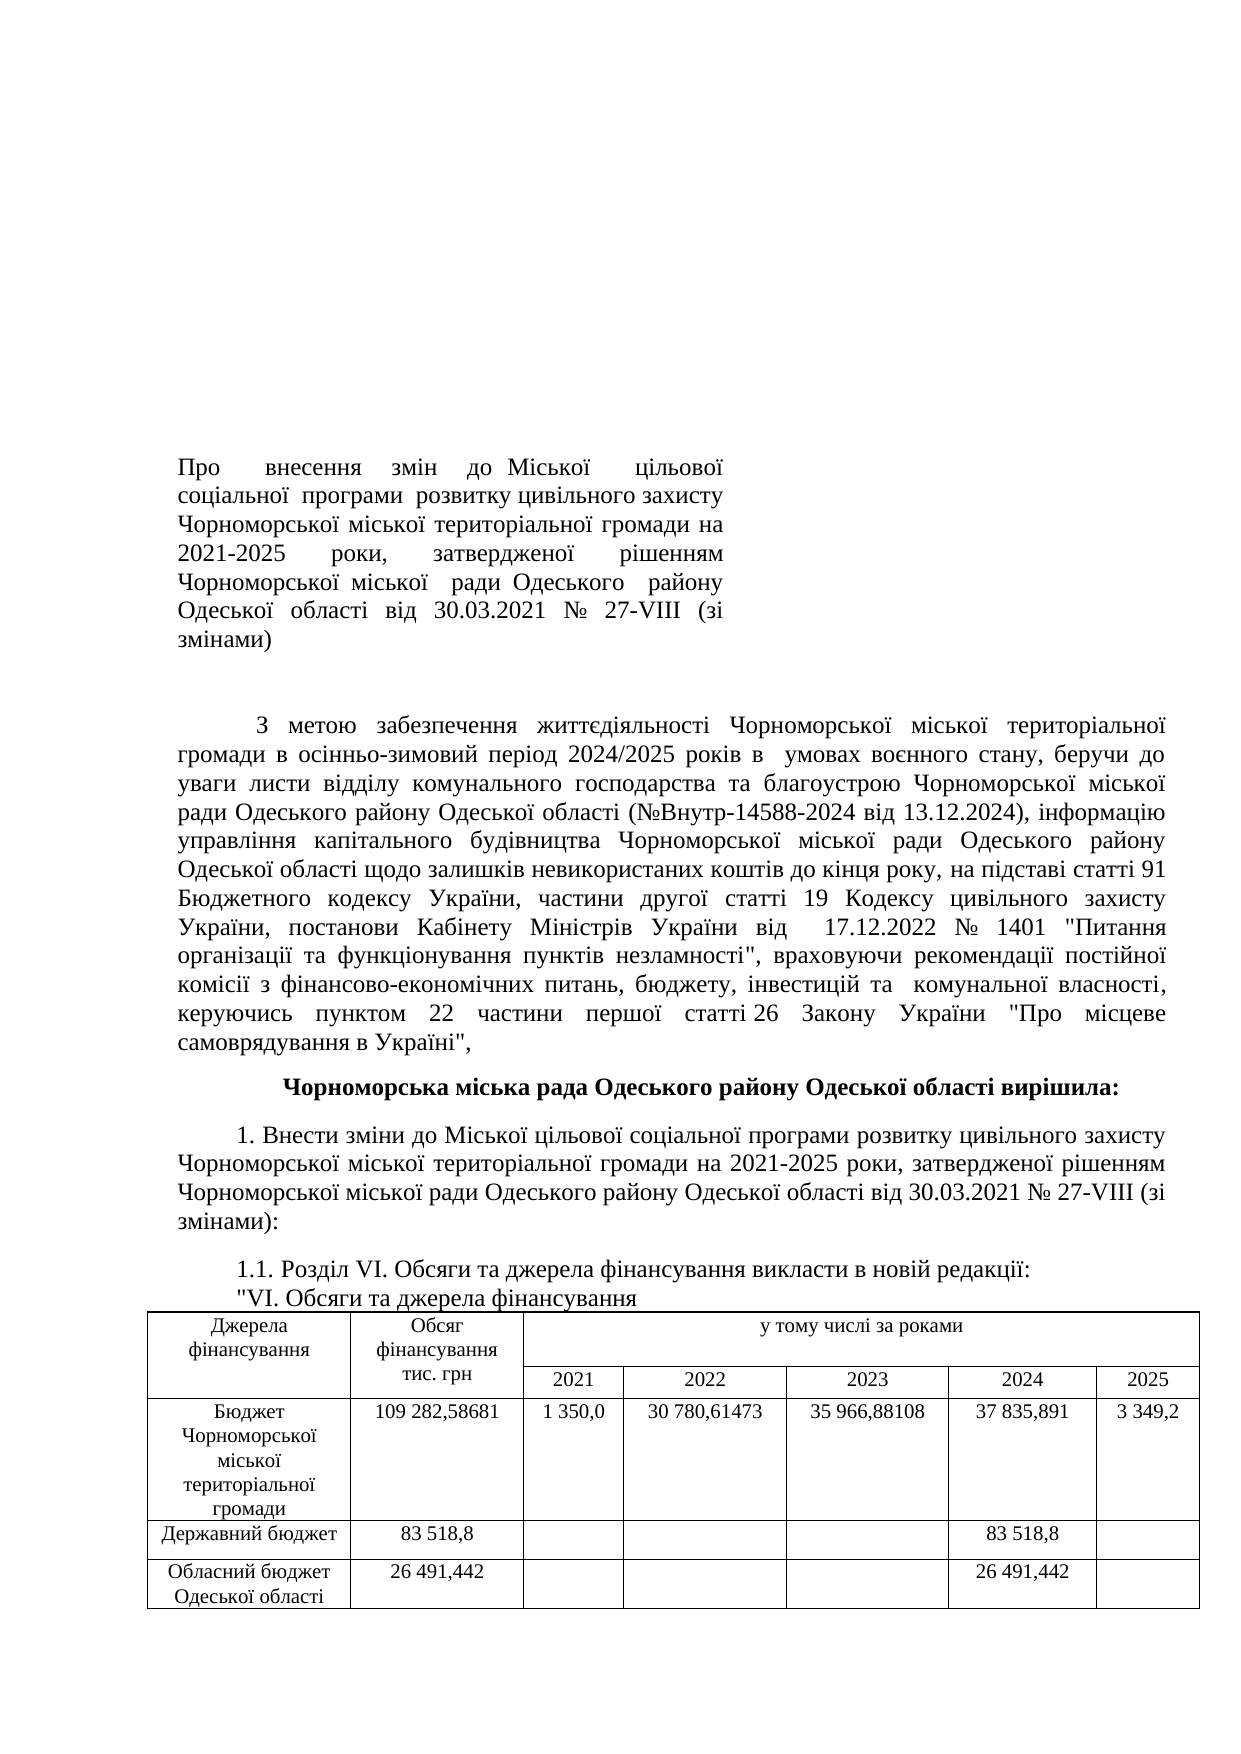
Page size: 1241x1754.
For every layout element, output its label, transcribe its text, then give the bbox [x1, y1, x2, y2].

table_cell 2022 [624, 1367, 786, 1398]
table_cell [1097, 1560, 1199, 1608]
table_cell 30 780,61473 [624, 1399, 786, 1520]
table_cell 109 282,58681 [351, 1399, 523, 1520]
table_header Обсяг фінансування тис. грн [351, 1313, 523, 1398]
table_cell Обласний бюджет Одеської області [148, 1560, 350, 1608]
table_cell 35 966,88108 [787, 1399, 948, 1520]
table_cell Державний бюджет [148, 1521, 350, 1558]
table_header у тому числі за роками [524, 1313, 1199, 1366]
table_cell [624, 1560, 786, 1608]
text Чорноморська міська рада Одеського району Одеської області вирішила: [177, 1072, 1167, 1101]
table_cell 2021 [524, 1367, 623, 1398]
table_cell 1 350,0 [524, 1399, 623, 1520]
table_cell 3 349,2 [1097, 1399, 1199, 1520]
table_cell 2024 [949, 1367, 1096, 1398]
table_cell [624, 1521, 786, 1558]
table_cell 26 491,442 [949, 1560, 1096, 1608]
text Про внесення змін до Міської цільової соціальної програми розвитку цивільного захисту Чорноморської міської територіальної громади на 2021-2025 роки, затвердженої рішенням Чорноморської міської ради Одеського району Одеської області від 30.03.2021 № 27-VIII (зі змінами) [177, 452, 724, 653]
list "VI. Обсяги та джерела фінансування [236, 1283, 1167, 1311]
table_cell 83 518,8 [351, 1521, 523, 1558]
table_cell 26 491,442 [351, 1560, 523, 1608]
table_cell 2023 [787, 1367, 948, 1398]
table_cell [524, 1521, 623, 1558]
table_cell [524, 1560, 623, 1608]
table_cell 37 835,891 [949, 1399, 1096, 1520]
table_cell 2025 [1097, 1367, 1199, 1398]
table_header Джерела фінансування [148, 1313, 350, 1398]
table_cell [1097, 1521, 1199, 1558]
table_cell [787, 1521, 948, 1558]
table_cell [787, 1560, 948, 1608]
text 1. Внести зміни до Міської цільової соціальної програми розвитку цивільного захисту Чорноморської міської територіальної громади на 2021-2025 роки, затвердженої рішенням Чорноморської міської ради Одеського району Одеської області від 30.03.2021 № 27-VIII (зі змінами): [177, 1120, 1167, 1235]
table_cell Бюджет Чорноморської міської територіальної громади [148, 1399, 350, 1520]
text З метою забезпечення життєдіяльності Чорноморської міської територіальної громади в осінньо-зимовий період 2024/2025 років в умовах воєнного стану, беручи до уваги листи відділу комунального господарства та благоустрою Чорноморської міської ради Одеського району Одеської області (№Внутр-14588-2024 від 13.12.2024), інформацію управління капітального будівництва Чорноморської міської ради Одеського району Одеської області щодо залишків невикористаних коштів до кінця року, на підставі статті 91 Бюджетного кодексу України, частини другої статті 19 Кодексу цивільного захисту України, постанови Кабінету Міністрів України від 17.12.2022 № 1401 "Питання організації та функціонування пунктів незламності", враховуючи рекомендації постійної комісії з фінансово-економічних питань, бюджету, інвестицій та комунальної власності, керуючись пунктом 22 частини першої статті 26 Закону України "Про місцеве самоврядування в Україні", [177, 710, 1167, 1055]
list Розділ VI. Обсяги та джерела фінансування викласти в новій редакції: [177, 1254, 1167, 1283]
table_cell 83 518,8 [949, 1521, 1096, 1558]
